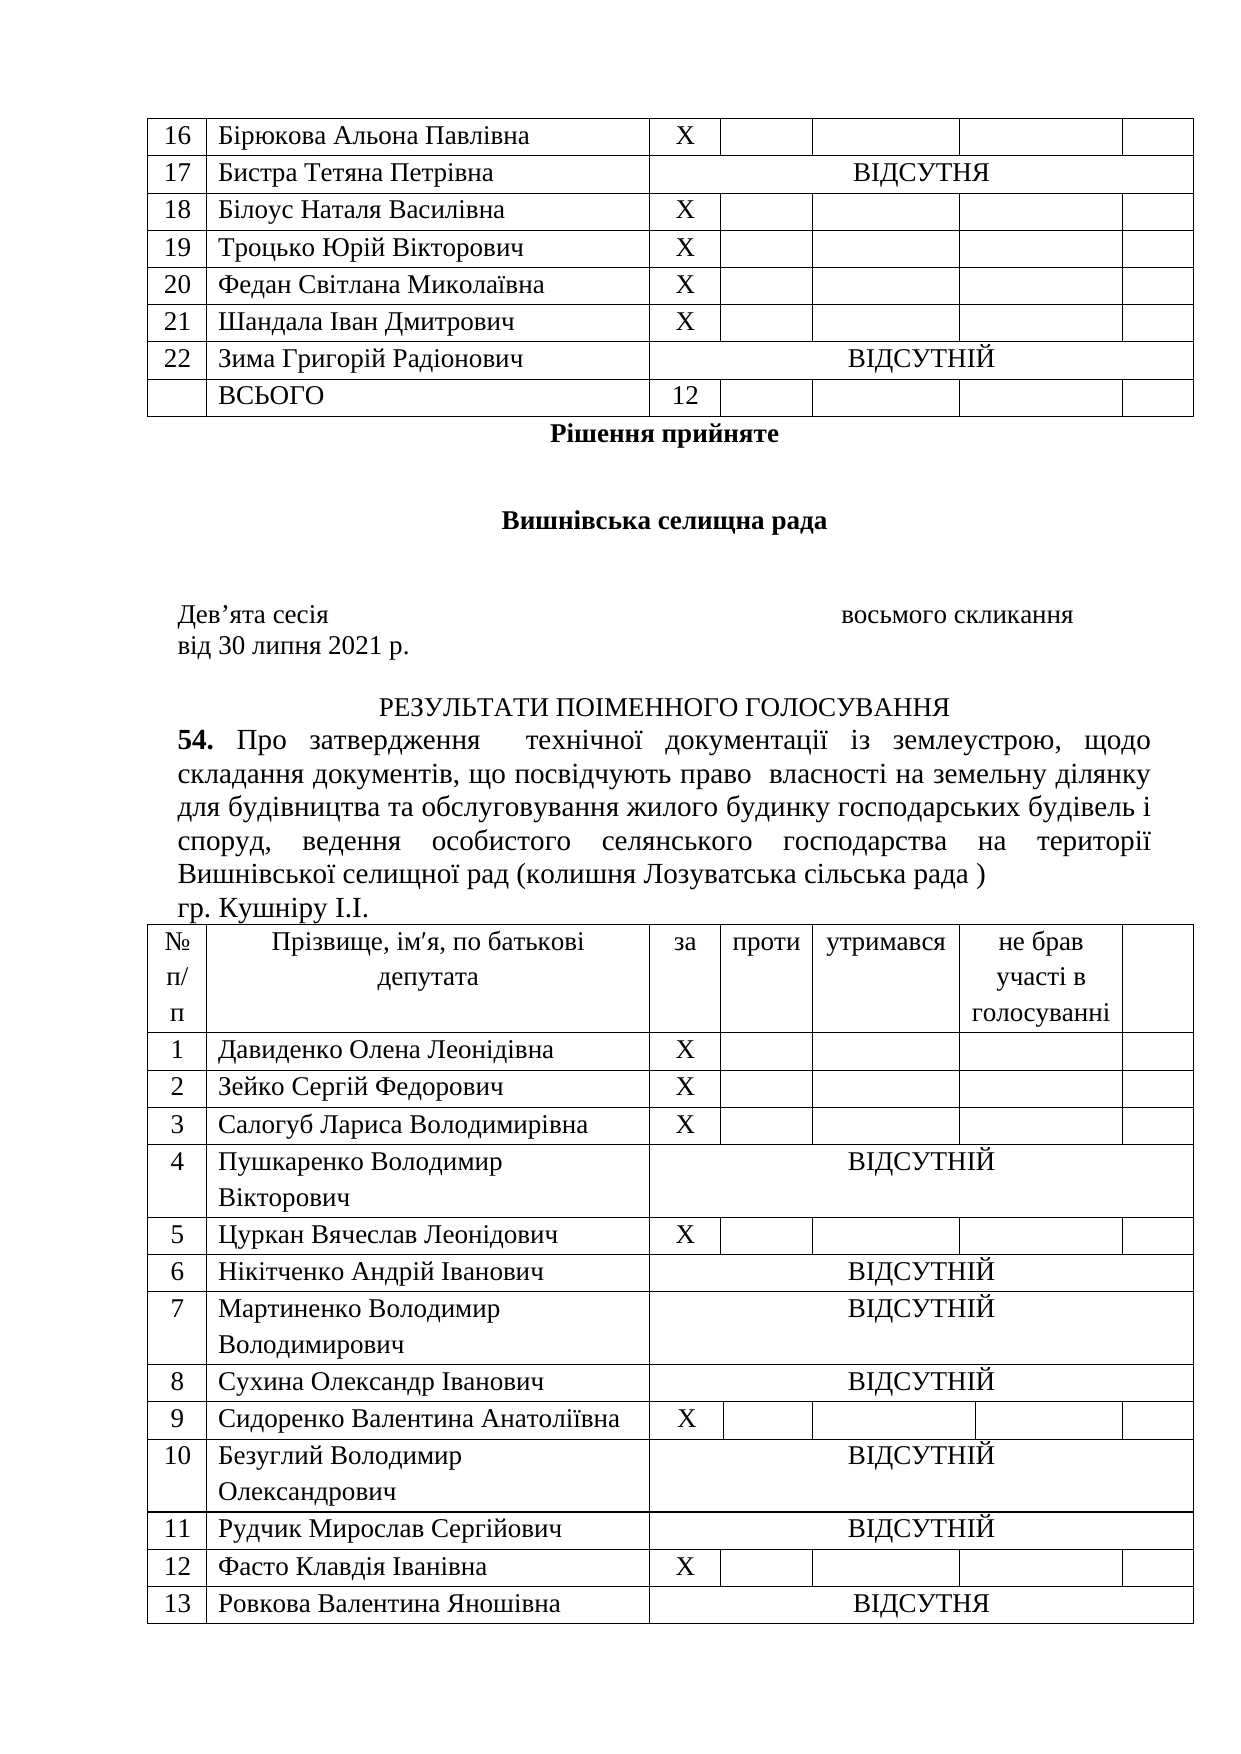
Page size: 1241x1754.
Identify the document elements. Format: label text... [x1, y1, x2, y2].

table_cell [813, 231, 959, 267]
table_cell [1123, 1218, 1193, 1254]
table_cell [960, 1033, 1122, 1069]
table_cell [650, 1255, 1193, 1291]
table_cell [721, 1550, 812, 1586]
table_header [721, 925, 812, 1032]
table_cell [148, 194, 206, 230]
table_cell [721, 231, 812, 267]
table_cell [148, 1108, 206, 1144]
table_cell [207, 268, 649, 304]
text Вишнівська селищна рада [177, 504, 1152, 536]
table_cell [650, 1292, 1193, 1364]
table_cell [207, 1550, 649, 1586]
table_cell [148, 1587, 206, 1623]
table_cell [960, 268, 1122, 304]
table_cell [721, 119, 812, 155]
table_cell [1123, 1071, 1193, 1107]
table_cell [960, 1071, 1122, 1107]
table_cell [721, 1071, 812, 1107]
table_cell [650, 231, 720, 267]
text Дев’ята сесія восьмого скликання [177, 598, 1152, 629]
text гр. Кушніру І.І. [177, 890, 1152, 924]
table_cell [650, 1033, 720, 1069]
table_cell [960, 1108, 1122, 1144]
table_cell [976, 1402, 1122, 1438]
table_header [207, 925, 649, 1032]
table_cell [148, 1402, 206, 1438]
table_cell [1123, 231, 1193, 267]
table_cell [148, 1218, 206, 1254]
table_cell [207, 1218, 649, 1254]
text РЕЗУЛЬТАТИ ПОІМЕННОГО ГОЛОСУВАННЯ [177, 691, 1152, 722]
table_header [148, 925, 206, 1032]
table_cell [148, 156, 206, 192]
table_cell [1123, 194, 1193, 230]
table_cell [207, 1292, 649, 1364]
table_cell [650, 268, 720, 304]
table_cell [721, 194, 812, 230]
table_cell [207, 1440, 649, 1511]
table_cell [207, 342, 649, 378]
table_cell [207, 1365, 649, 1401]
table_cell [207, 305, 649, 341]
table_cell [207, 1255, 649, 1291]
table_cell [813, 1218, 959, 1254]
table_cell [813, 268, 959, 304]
text 54. Про затвердження технічної документації із землеустрою, щодо складання документів, що посвідчують право власності на земельну ділянку для будівництва та обслуговування жилого будинку господарських будівель і споруд, ведення особистого селянського господарства на території Вишнівської селищної рад (колишня Лозуватська сільська рада ) [177, 722, 1152, 890]
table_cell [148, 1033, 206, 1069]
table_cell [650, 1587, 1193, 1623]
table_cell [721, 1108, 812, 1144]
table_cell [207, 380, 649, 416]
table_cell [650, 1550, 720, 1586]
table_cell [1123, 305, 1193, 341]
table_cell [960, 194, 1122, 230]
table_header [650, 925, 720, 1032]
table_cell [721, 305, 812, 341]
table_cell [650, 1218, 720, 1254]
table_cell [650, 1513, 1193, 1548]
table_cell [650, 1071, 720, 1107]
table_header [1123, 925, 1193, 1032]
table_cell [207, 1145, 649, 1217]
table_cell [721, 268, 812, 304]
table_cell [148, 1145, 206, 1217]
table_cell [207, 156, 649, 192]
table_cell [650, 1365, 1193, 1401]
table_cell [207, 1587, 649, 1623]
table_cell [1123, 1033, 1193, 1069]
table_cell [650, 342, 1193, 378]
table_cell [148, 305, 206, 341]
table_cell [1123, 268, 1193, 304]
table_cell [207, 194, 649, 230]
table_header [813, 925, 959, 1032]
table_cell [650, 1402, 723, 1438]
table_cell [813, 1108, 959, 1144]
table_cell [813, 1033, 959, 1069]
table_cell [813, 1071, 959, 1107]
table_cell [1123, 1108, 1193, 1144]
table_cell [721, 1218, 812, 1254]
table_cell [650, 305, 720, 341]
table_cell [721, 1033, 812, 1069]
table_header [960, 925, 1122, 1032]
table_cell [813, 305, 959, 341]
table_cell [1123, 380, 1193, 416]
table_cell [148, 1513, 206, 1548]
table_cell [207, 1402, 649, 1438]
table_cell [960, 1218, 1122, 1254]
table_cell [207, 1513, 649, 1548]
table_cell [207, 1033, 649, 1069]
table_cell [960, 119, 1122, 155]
text від 30 липня 2021 р. [177, 629, 1152, 660]
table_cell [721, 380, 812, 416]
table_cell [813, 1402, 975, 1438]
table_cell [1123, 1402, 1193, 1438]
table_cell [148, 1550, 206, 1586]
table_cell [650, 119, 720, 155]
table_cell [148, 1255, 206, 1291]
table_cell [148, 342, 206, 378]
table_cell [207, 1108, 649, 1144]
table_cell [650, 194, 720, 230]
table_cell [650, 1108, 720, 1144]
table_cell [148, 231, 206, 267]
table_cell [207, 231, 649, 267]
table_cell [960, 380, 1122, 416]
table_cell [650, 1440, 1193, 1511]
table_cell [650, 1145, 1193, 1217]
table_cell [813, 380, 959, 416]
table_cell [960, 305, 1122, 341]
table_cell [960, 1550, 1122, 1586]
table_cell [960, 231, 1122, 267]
text Рішення прийняте [177, 417, 1152, 448]
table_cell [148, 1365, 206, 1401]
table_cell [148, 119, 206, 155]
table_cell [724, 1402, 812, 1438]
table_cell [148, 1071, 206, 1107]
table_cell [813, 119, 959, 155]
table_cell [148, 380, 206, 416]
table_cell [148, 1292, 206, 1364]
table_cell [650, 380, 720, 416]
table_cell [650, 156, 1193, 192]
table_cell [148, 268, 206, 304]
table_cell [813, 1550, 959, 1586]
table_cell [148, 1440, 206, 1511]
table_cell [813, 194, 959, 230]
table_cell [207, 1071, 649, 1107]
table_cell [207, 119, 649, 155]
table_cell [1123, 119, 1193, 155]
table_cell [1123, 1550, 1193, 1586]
